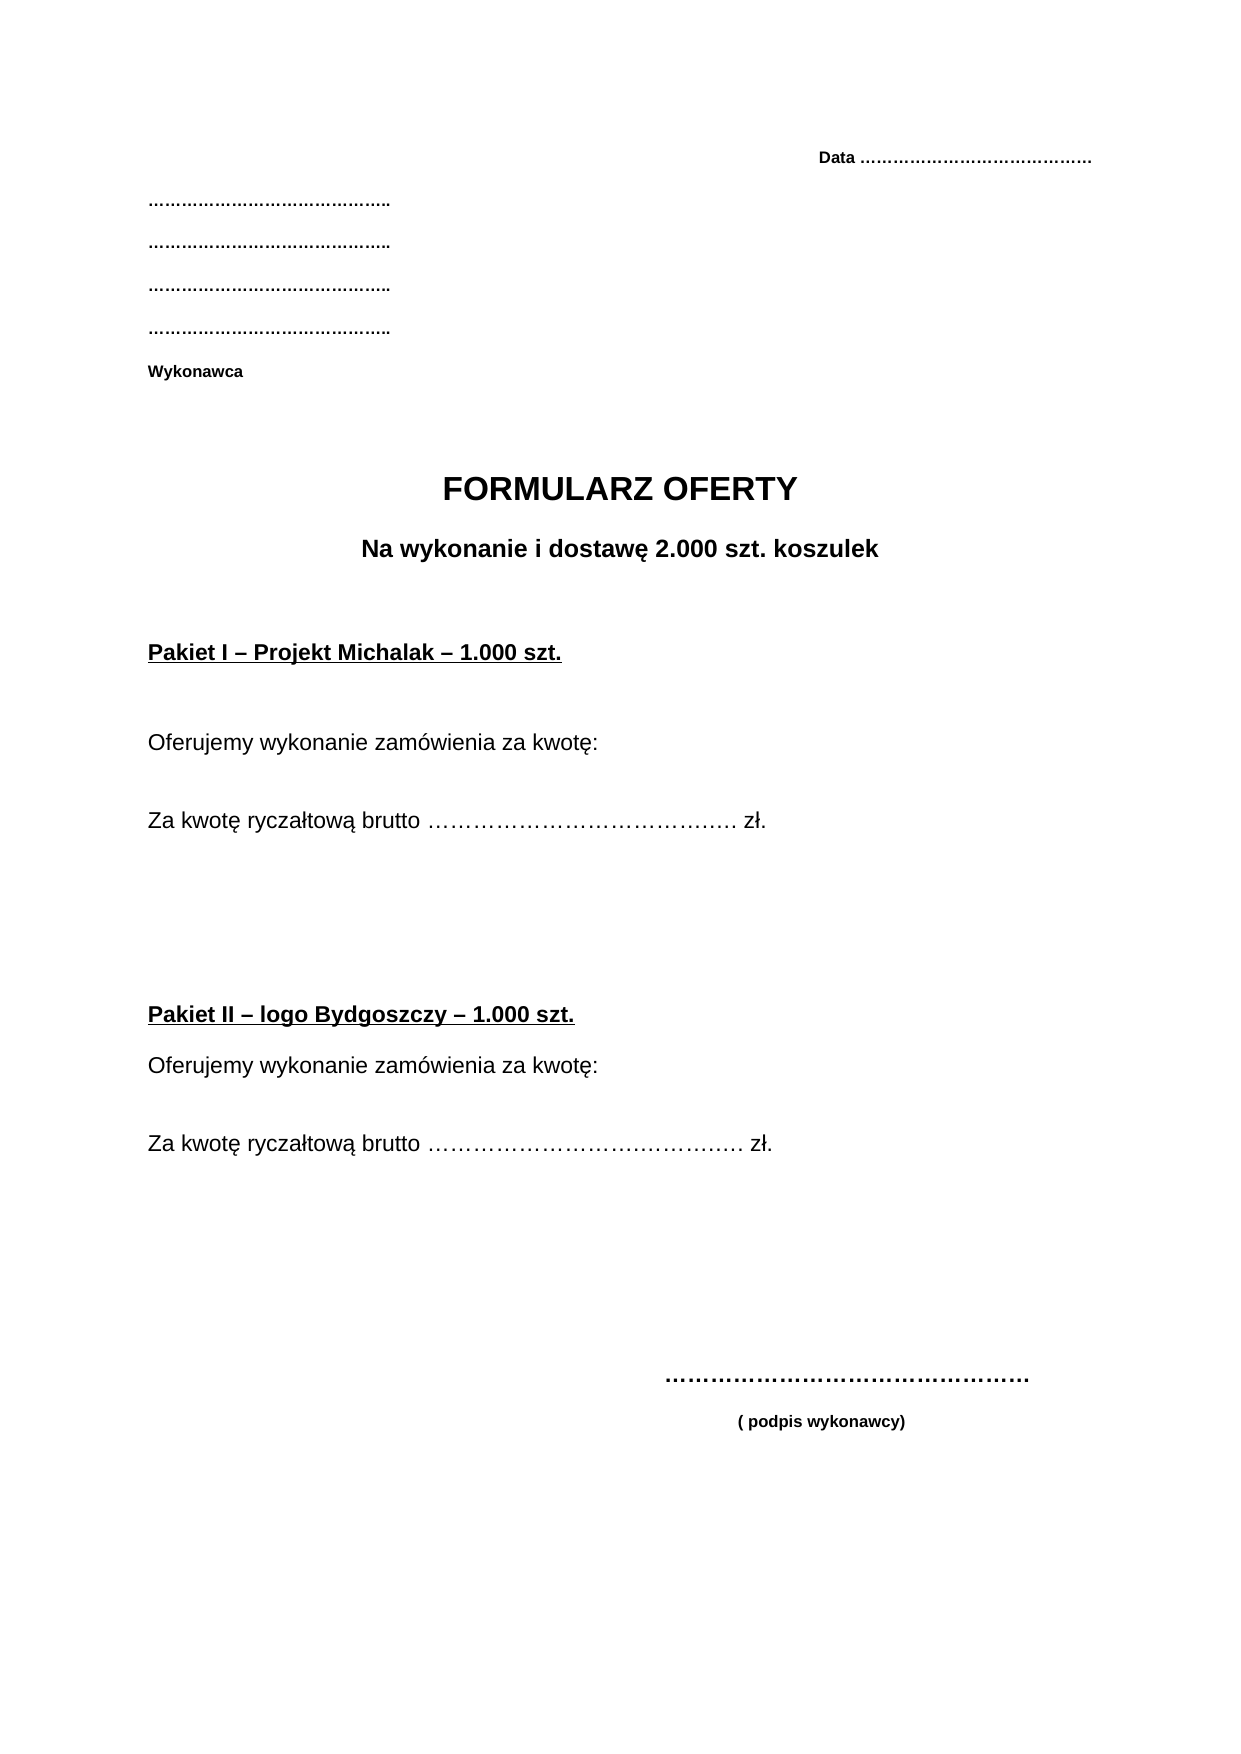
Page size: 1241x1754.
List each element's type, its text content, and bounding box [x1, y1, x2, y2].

text Wykonawca [148, 362, 1093, 381]
text Za kwotę ryczałtową brutto ……………………….……….…. zł. [148, 1130, 1093, 1156]
text Oferujemy wykonanie zamówienia za kwotę: [148, 1052, 1093, 1079]
text …………………………………….. [148, 276, 1093, 295]
text Na wykonanie i dostawę 2.000 szt. koszulek [148, 534, 1093, 563]
text Oferujemy wykonanie zamówienia za kwotę: [148, 729, 1093, 756]
text …………………………………….. [148, 233, 1093, 252]
text Za kwotę ryczałtową brutto ……………………………….…. zł. [148, 807, 1093, 833]
text ………………………………………… [590, 1361, 1093, 1387]
text Pakiet II – logo Bydgoszczy – 1.000 szt. [148, 1001, 1093, 1028]
text FORMULARZ OFERTY [148, 469, 1093, 508]
text Data …………………………………… [148, 148, 1093, 167]
text …………………………………….. [148, 190, 1093, 209]
text ( podpis wykonawcy) [664, 1412, 1093, 1431]
text Pakiet I – Projekt Michalak – 1.000 szt. [148, 639, 1093, 666]
text …………………………………….. [148, 319, 1093, 338]
